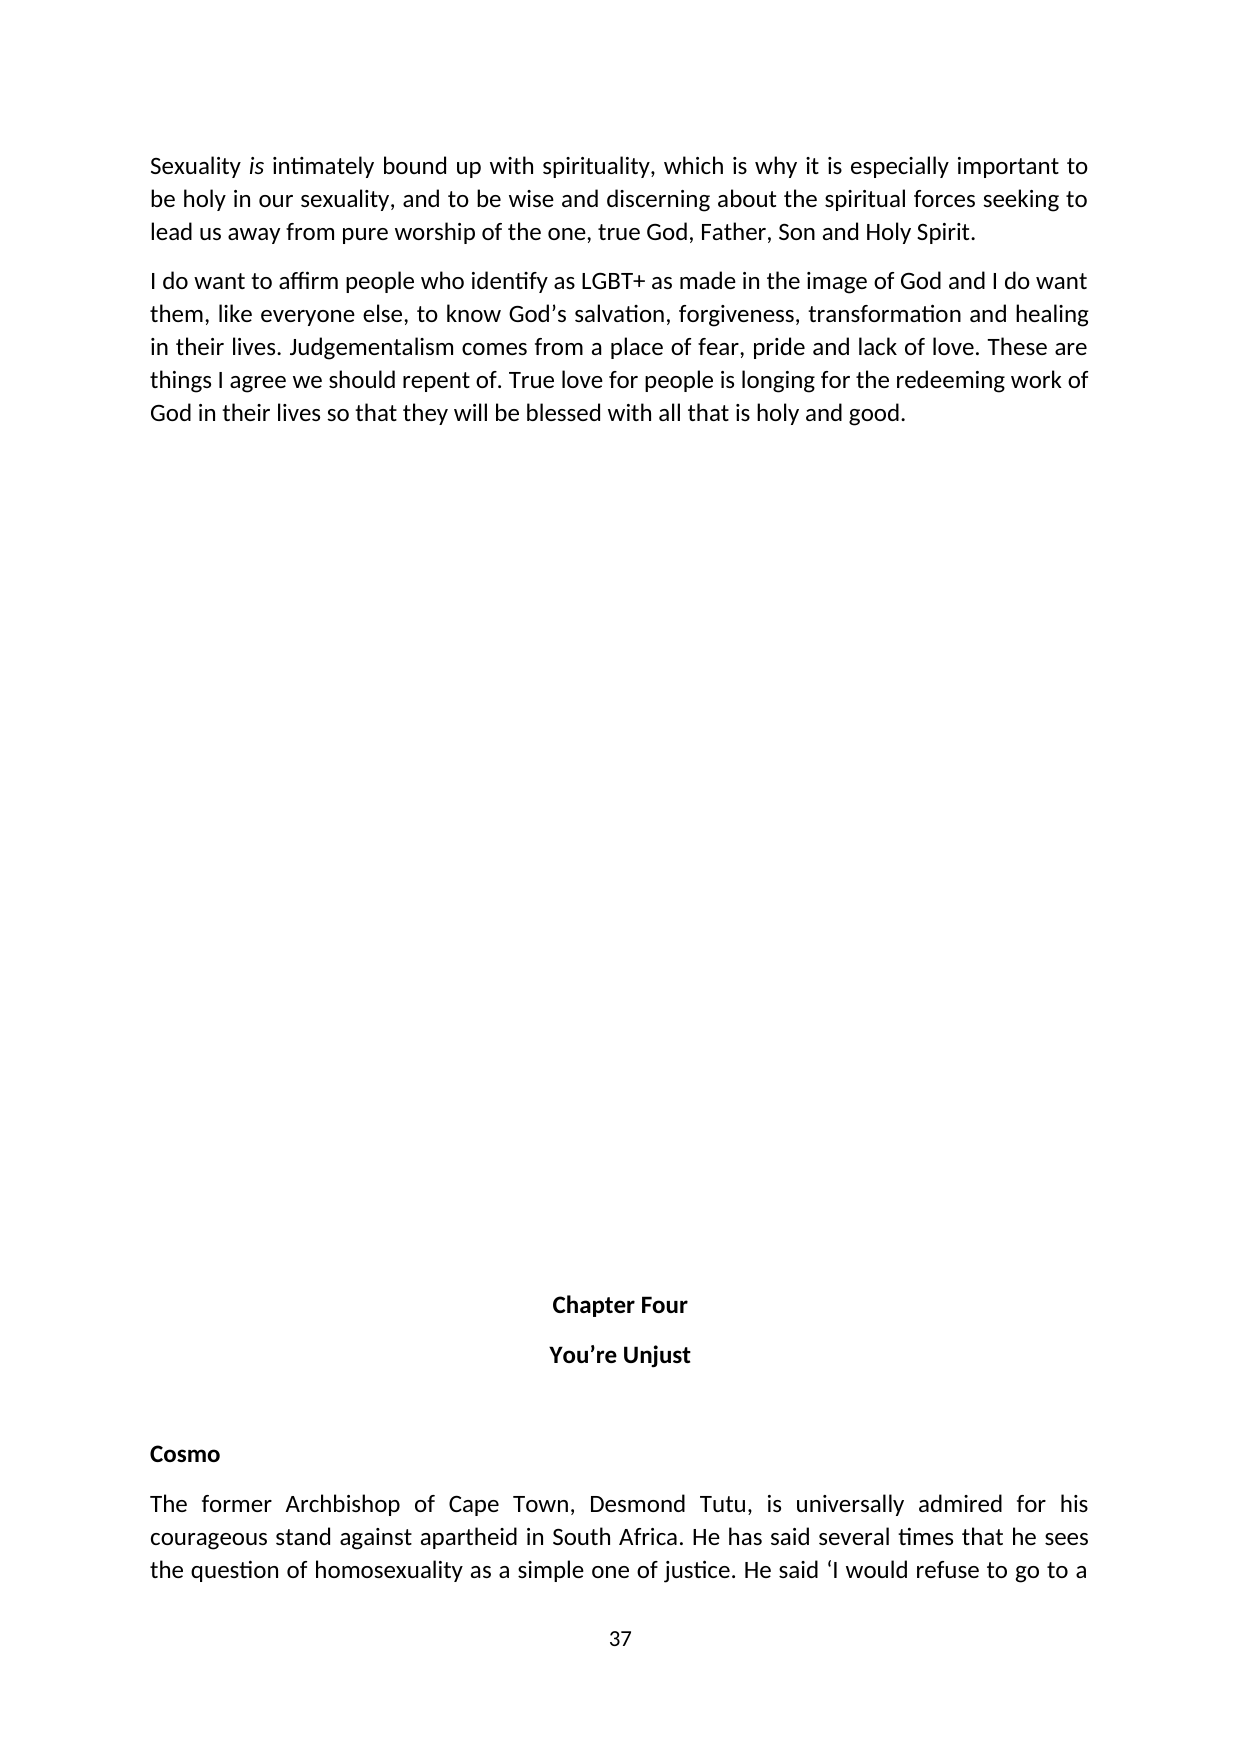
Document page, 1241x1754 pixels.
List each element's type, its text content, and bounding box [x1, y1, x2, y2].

text Cosmo [150, 1438, 1090, 1469]
text I do want to affirm people who identify as LGBT+ as made in the image of God and I do want them, like everyone else, to know God’s salvation, forgiveness, transformation and healing in their lives. Judgementalism comes from a place of fear, pride and lack of love. These are things I agree we should repent of. True love for people is longing for the redeeming work of God in their lives so that they will be blessed with all that is holy and good. [150, 265, 1090, 428]
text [150, 1488, 1090, 1584]
text Chapter Four [150, 1289, 1090, 1320]
text Sexuality is intimately bound up with spirituality, which is why it is especially important to be holy in our sexuality, and to be wise and discerning about the spiritual forces seeking to lead us away from pure worship of the one, true God, Father, Son and Holy Spirit. [150, 150, 1090, 246]
text You’re Unjust [150, 1339, 1090, 1370]
